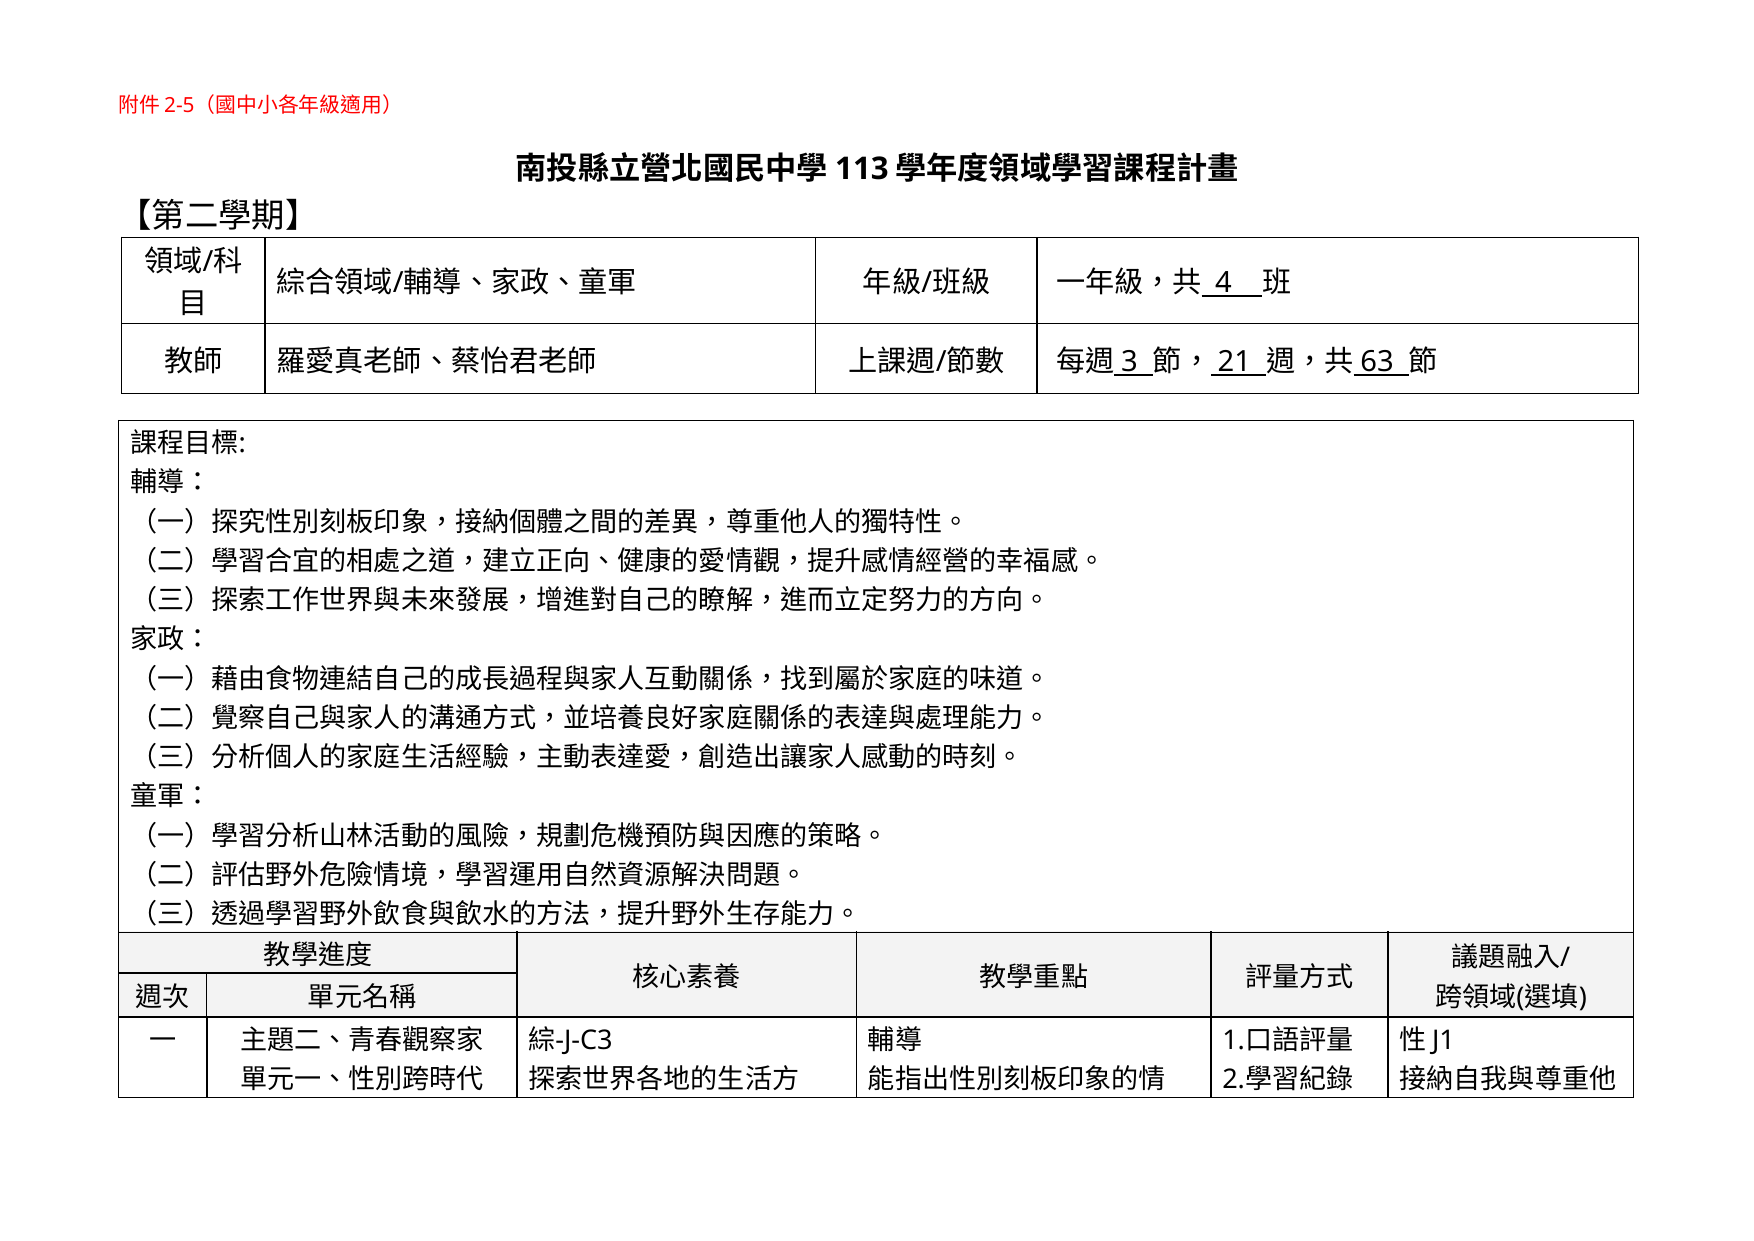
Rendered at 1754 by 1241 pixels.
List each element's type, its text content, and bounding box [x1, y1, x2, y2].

table_header 一年級，共 4 班 [1038, 238, 1638, 322]
table_cell 議題融入/ 跨領域(選填) [1389, 933, 1633, 1016]
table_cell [1389, 1018, 1633, 1097]
text 【第二學期】 [118, 188, 1636, 237]
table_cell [208, 1018, 516, 1097]
table_cell 評量方式 [1212, 933, 1387, 1016]
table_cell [518, 1018, 856, 1097]
table_cell 一 [119, 1018, 206, 1097]
table_cell 週次 [119, 974, 206, 1016]
table_cell 羅愛真老師、蔡怡君老師 [266, 324, 815, 393]
table_cell 核心素養 [518, 933, 856, 1016]
table_cell 單元名稱 [207, 974, 516, 1016]
table_cell 教學重點 [857, 933, 1210, 1016]
table_header 課程目標: 輔導： （一）探究性別刻板印象，接納個體之間的差異，尊重他人的獨特性。 （二）學習合宜的相處之道，建立正向、健康的愛情觀，提升感情經營的幸福感。 （三）探索工作世界與未來發展，增進對自己的瞭解，進而立定努力的方向。 家政： （一）藉由食物連結自己的成長過程與家人互動關係，找到屬於家庭的味道。 （二）覺察自己與家人的溝通方式，並培養良好家庭關係的表達與處理能力。 （三）分析個人的家庭生活經驗，主動表達愛，創造出讓家人感動的時刻。 童軍： （一）學習分析山林活動的風險，規劃危機預防與因應的策略。 （二）評估野外危險情境，學習運用自然資源解決問題。 （三）透過學習野外飲食與飲水的方法，提升野外生存能力。 [119, 421, 1633, 931]
table_header 領域/科目 [122, 238, 264, 322]
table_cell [857, 1018, 1210, 1097]
table_header 綜合領域/輔導、家政、童軍 [266, 238, 815, 322]
table_cell 每週 3 節， 21 週，共 63 節 [1038, 324, 1638, 393]
table_cell 教師 [122, 324, 264, 393]
table_cell 1.口語評量 2.學習紀錄 [1212, 1018, 1387, 1097]
table_cell 教學進度 [119, 933, 516, 972]
table_cell 上課週/節數 [816, 324, 1036, 393]
text 南投縣立營北國民中學 113學年度領域學習課程計畫 [118, 143, 1636, 188]
table_header 年級/班級 [816, 238, 1036, 322]
